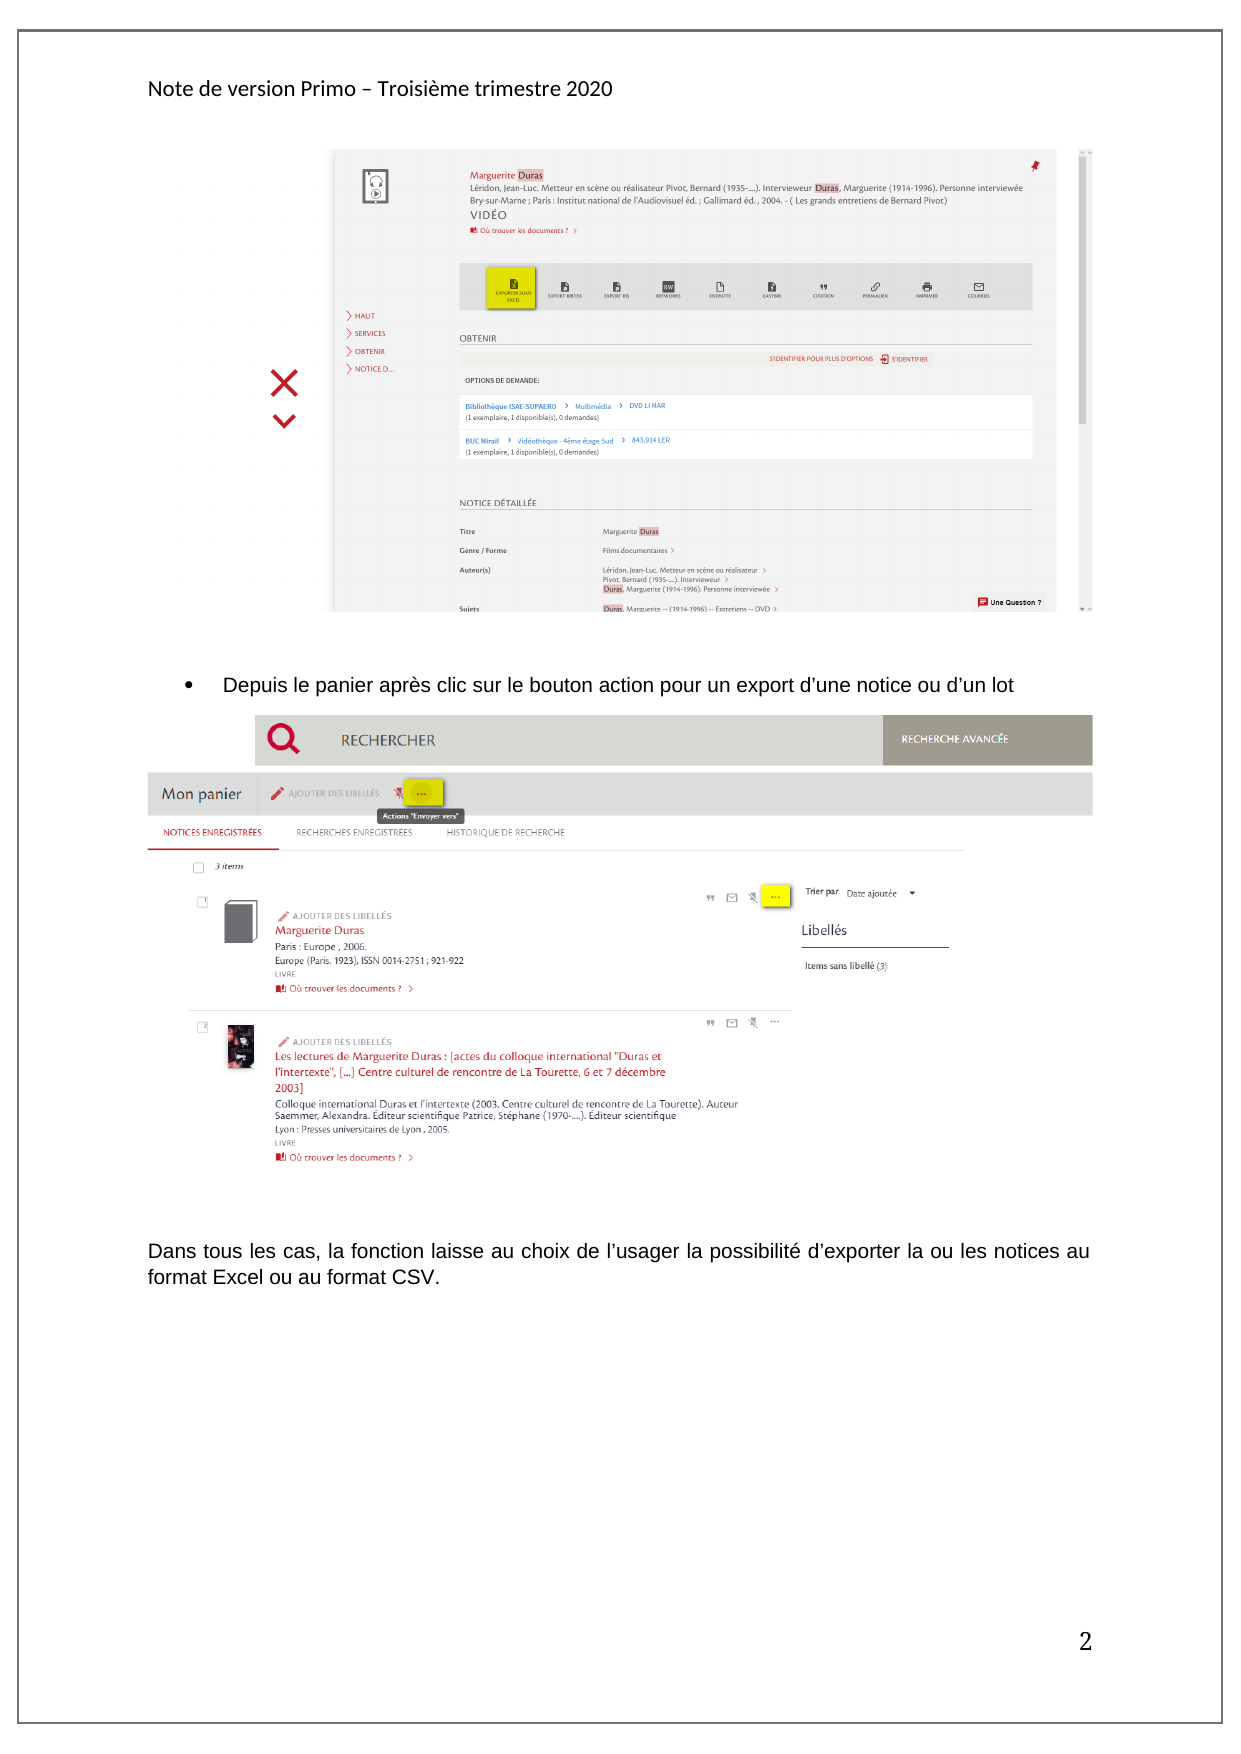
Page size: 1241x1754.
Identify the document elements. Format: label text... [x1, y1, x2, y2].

list Depuis le panier après clic sur le bouton action pour un export d’une notice ou d’un lot [185, 673, 1093, 697]
picture [147, 715, 1093, 1178]
text Dans tous les cas, la fonction laisse au choix de l’usager la possibilité d’exporter la ou les notices au format Excel ou au format CSV. [148, 1239, 1093, 1289]
picture [147, 149, 1093, 612]
